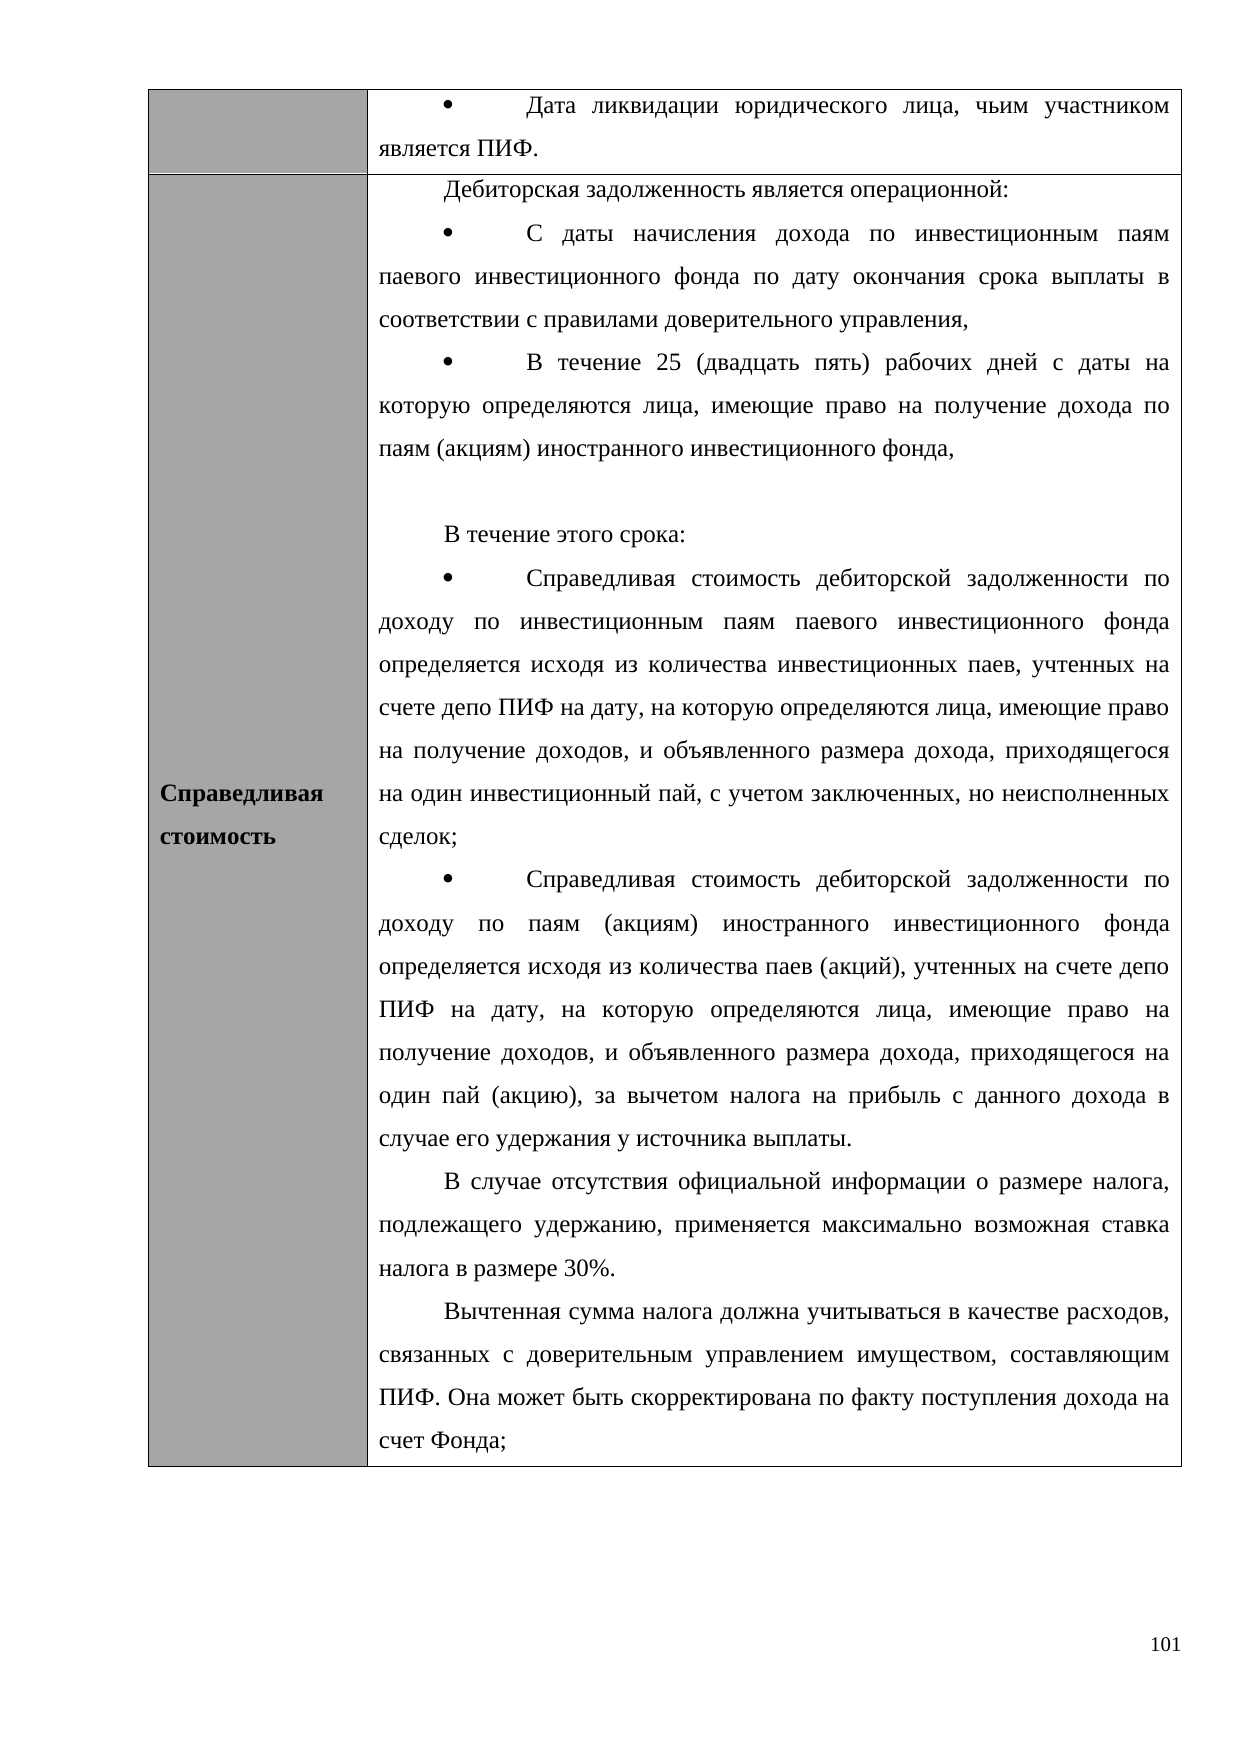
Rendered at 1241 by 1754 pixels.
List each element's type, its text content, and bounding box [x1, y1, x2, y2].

table_cell Дебиторская задолженность является операционной: С даты начисления дохода по инвестиционным паям паевого инвестиционного фонда по дату окончания срока выплаты в соответствии с правилами доверительного управления, В течение 25 (двадцать пять) рабочих дней с даты на которую определяются лица, имеющие право на получение дохода по паям (акциям) иностранного инвестиционного фонда, В течение этого срока: Справедливая стоимость дебиторской задолженности по доходу по инвестиционным паям паевого инвестиционного фонда определяется исходя из количества инвестиционных паев, учтенных на счете депо ПИФ на дату, на которую определяются лица, имеющие право на получение доходов, и объявленного размера дохода, приходящегося на один инвестиционный пай, с учетом заключенных, но неисполненных сделок; Справедливая стоимость дебиторской задолженности по доходу по паям (акциям) иностранного инвестиционного фонда определяется исходя из количества паев (акций), учтенных на счете депо ПИФ на дату, на которую определяются лица, имеющие право на получение доходов, и объявленного размера дохода, приходящегося на один пай (акцию), за вычетом налога на прибыль с данного дохода в случае его удержания у источника выплаты. В случае отсутствия официальной информации о размере налога, подлежащего удержанию, применяется максимально возможная ставка налога в размере 30%. Вычтенная сумма налога должна учитываться в качестве расходов, связанных с доверительным управлением имуществом, составляющим ПИФ. Она может быть скорректирована по факту поступления дохода на счет Фонда; [368, 175, 1181, 1466]
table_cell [368, 90, 1181, 173]
table_cell Справедливая стоимость [149, 175, 367, 1466]
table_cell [149, 90, 367, 173]
